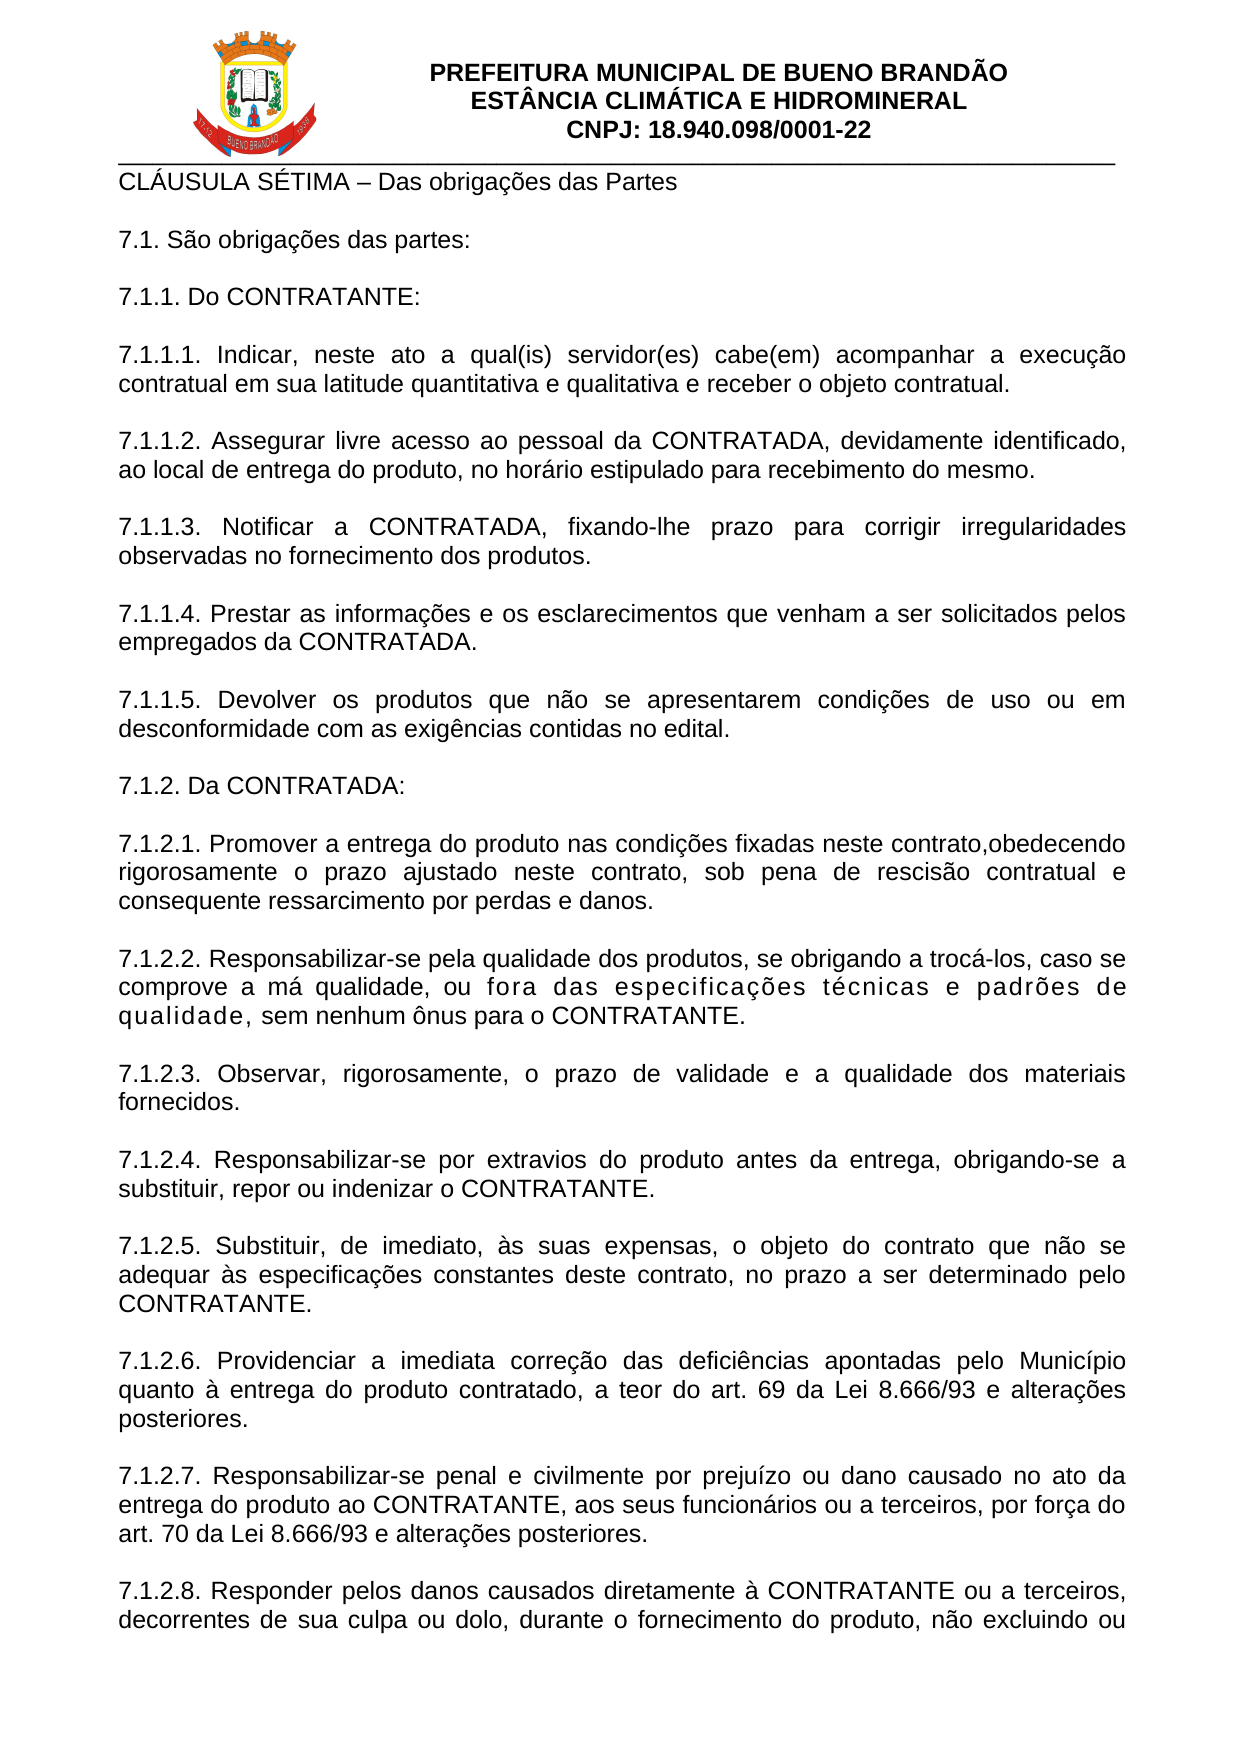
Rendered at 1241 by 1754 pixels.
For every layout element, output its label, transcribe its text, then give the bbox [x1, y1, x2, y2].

text 7.1.1. Do CONTRATANTE: [118, 282, 1128, 311]
text 7.1.2.6. Providenciar a imediata correção das deficiências apontadas pelo Município quanto à entrega do produto contratado, a teor do art. 69 da Lei 8.666/93 e alterações posteriores. [118, 1346, 1128, 1432]
text 7.1.2.5. Substituir, de imediato, às suas expensas, o objeto do contrato que não se adequar às especificações constantes deste contrato, no prazo a ser determinado pelo CONTRATANTE. [118, 1231, 1128, 1317]
text 7.1.1.4. Prestar as informações e os esclarecimentos que venham a ser solicitados pelos empregados da CONTRATADA. [118, 598, 1128, 656]
text 7.1.2. Da CONTRATADA: [118, 771, 1128, 800]
text 7.1.2.1. Promover a entrega do produto nas condições fixadas neste contrato,obedecendo rigorosamente o prazo ajustado neste contrato, sob pena de rescisão contratual e consequente ressarcimento por perdas e danos. [118, 828, 1128, 915]
text 7.1.2.7. Responsabilizar-se penal e civilmente por prejuízo ou dano causado no ato da entrega do produto ao CONTRATANTE, aos seus funcionários ou a terceiros, por força do art. 70 da Lei 8.666/93 e alterações posteriores. [118, 1461, 1128, 1547]
text 7.1.2.4. Responsabilizar-se por extravios do produto antes da entrega, obrigando-se a substituir, repor ou indenizar o CONTRATANTE. [118, 1145, 1128, 1202]
text 7.1.2.2. Responsabilizar-se pela qualidade dos produtos, se obrigando a trocá-los, caso se comprove a má qualidade, ou fora das especificações técnicas e padrões de qualidade, sem nenhum ônus para o CONTRATANTE. [118, 943, 1128, 1030]
text 7.1.1.2. Assegurar livre acesso ao pessoal da CONTRATADA, devidamente identificado, ao local de entrega do produto, no horário estipulado para recebimento do mesmo. [118, 426, 1128, 483]
text 7.1.1.3. Notificar a CONTRATADA, fixando-lhe prazo para corrigir irregularidades observadas no fornecimento dos produtos. [118, 512, 1128, 570]
text 7.1. São obrigações das partes: [118, 225, 1128, 253]
text CLÁUSULA SÉTIMA – Das obrigações das Partes [118, 167, 1128, 196]
text 7.1.2.3. Observar, rigorosamente, o prazo de validade e a qualidade dos materiais fornecidos. [118, 1058, 1128, 1116]
picture [193, 31, 317, 157]
text 7.1.1.1. Indicar, neste ato a qual(is) servidor(es) cabe(em) acompanhar a execução contratual em sua latitude quantitativa e qualitativa e receber o objeto contratual. [118, 340, 1128, 397]
text 7.1.1.5. Devolver os produtos que não se apresentarem condições de uso ou em desconformidade com as exigências contidas no edital. [118, 685, 1128, 742]
